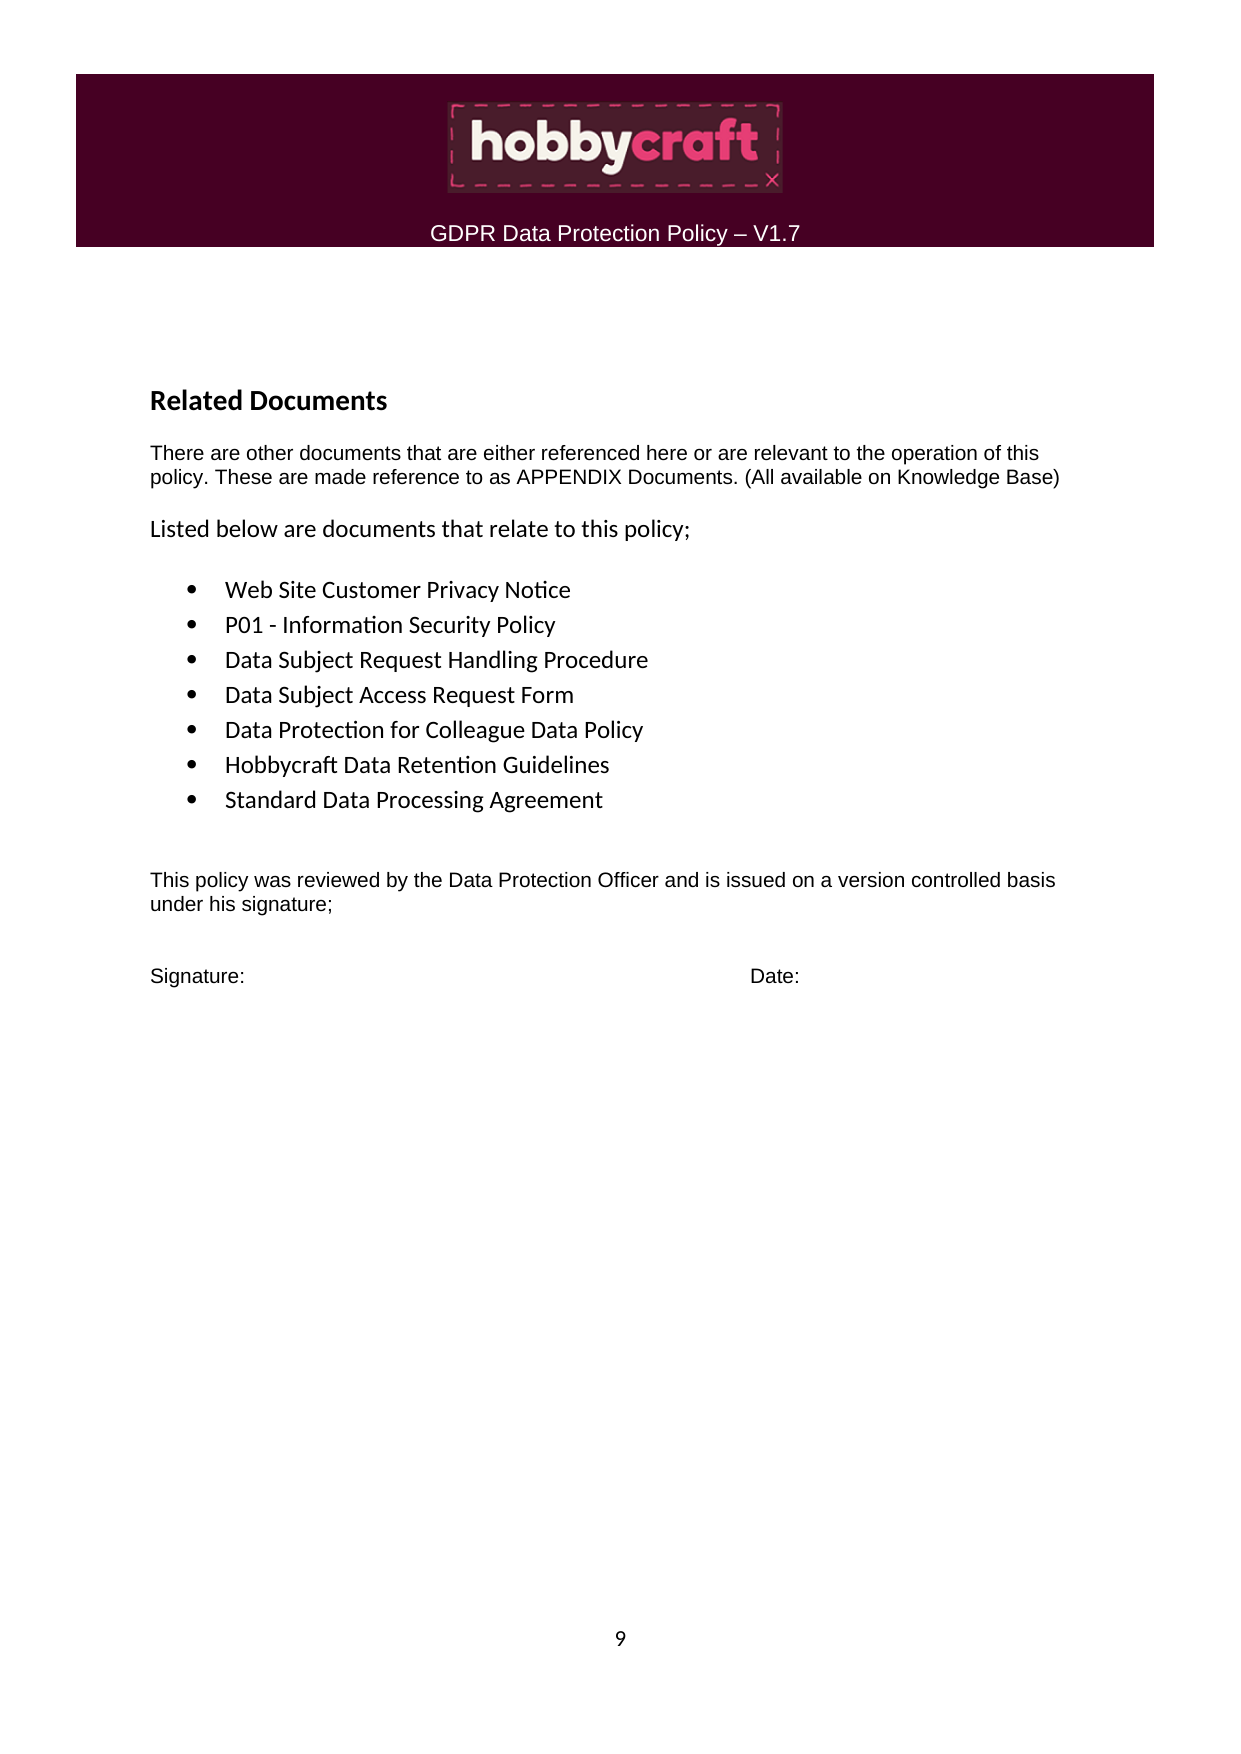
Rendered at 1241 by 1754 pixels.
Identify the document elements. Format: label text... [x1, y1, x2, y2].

list P01 - Information Security Policy [187, 609, 1090, 640]
list Standard Data Processing Agreement [187, 784, 1090, 815]
list Web Site Customer Privacy Notice [187, 574, 1090, 605]
text Related Documents [150, 382, 1090, 417]
text Listed below are documents that relate to this policy; [150, 513, 1090, 544]
list Data Subject Request Handling Procedure [187, 644, 1090, 675]
list Data Subject Access Request Form [187, 679, 1090, 710]
list Hobbycraft Data Retention Guidelines [187, 749, 1090, 780]
text Signature: Date: [150, 964, 1090, 988]
picture [447, 101, 783, 193]
text This policy was reviewed by the Data Protection Officer and is issued on a version controlled basis under his signature; [150, 868, 1090, 916]
text There are other documents that are either referenced here or are relevant to the operation of this policy. These are made reference to as APPENDIX Documents. (All available on Knowledge Base) [150, 441, 1090, 489]
list Data Protection for Colleague Data Policy [187, 714, 1090, 745]
